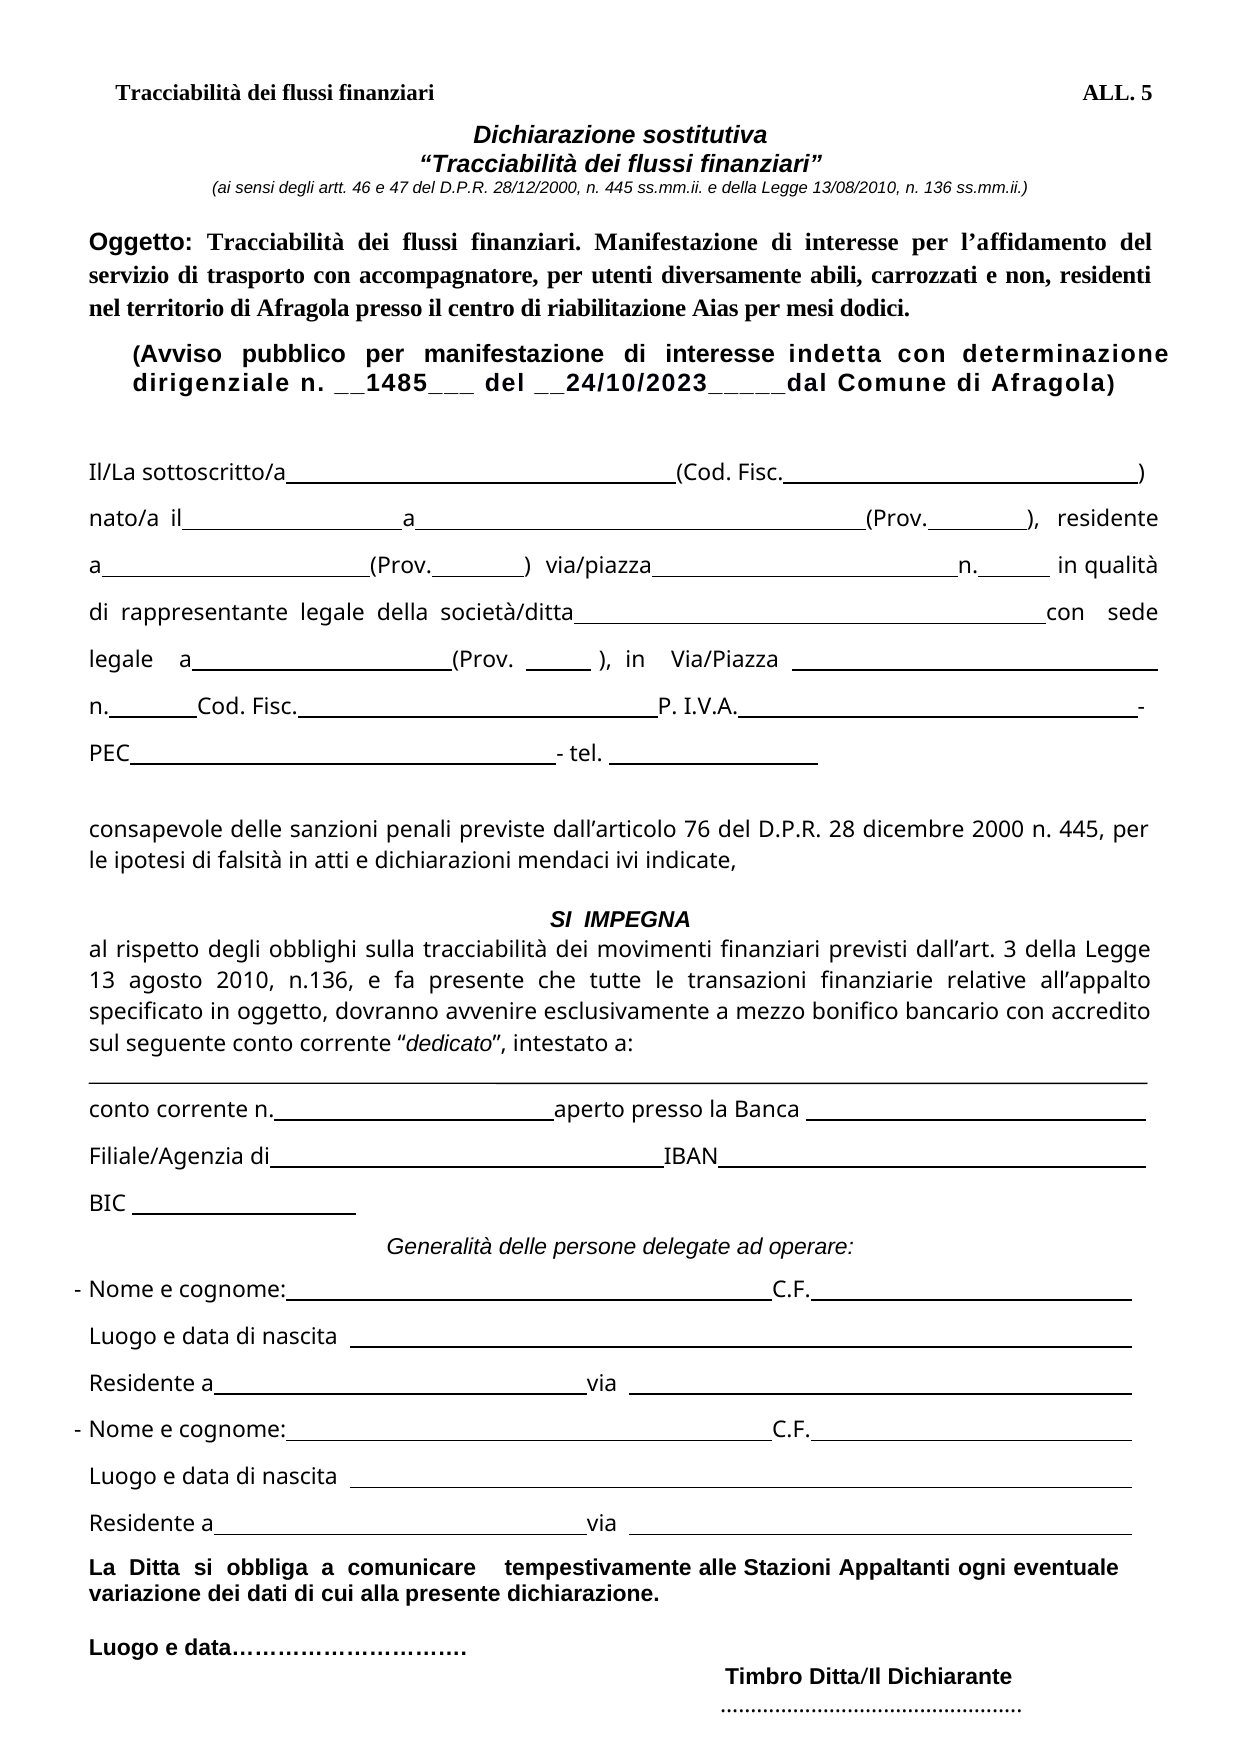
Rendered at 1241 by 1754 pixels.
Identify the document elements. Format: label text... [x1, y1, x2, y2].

subtitle Tracciabilità dei flussi finanziari ALL. 5 [115, 79, 1169, 106]
text Oggetto: Tracciabilità dei flussi finanziari. Manifestazione di interesse per l’affidamento del servizio di trasporto con accompagnatore, per utenti diversamente abili, carrozzati e non, residenti nel territorio di Afragola presso il centro di riabilitazione Aias per mesi dodici. [89, 227, 1152, 322]
text ………………………………………….. [679, 1692, 1063, 1718]
subtitle (Avviso pubblico per manifestazione di interesse indetta con determinazione dirigenziale n. __1485___ del __24/10/2023_____dal Comune di Afragola) [132, 339, 1169, 396]
text Luogo e data…………………………. [89, 1634, 1169, 1660]
subtitle La Ditta si obbliga a comunicare tempestivamente alle Stazioni Appaltanti ogni eventuale variazione dei dati di cui alla presente dichiarazione. [89, 1554, 1146, 1607]
subtitle Timbro Ditta/Il Dichiarante [674, 1660, 1063, 1691]
title Dichiarazione sostitutiva “Tracciabilità dei flussi finanziari” [419, 120, 822, 178]
text Generalità delle persone delegate ad operare: [178, 1233, 1063, 1260]
text consapevole delle sanzioni penali previste dall’articolo 76 del D.P.R. 28 dicembre 2000 n. 445, per le ipotesi di falsità in atti e dichiarazioni mendaci ivi indicate, [89, 813, 1151, 875]
list Nome e cognome: C.F. Luogo e data di nascita Residente a via [74, 1273, 1135, 1398]
text al rispetto degli obblighi sulla tracciabilità dei movimenti finanziari previsti dall’art. 3 della Legge 13 agosto 2010, n.136, e fa presente che tutte le transazioni finanziarie relative all’appalto specificato in oggetto, dovranno avvenire esclusivamente a mezzo bonifico bancario con accredito sul seguente conto corrente “dedicato”, intestato a: [89, 933, 1152, 1058]
list Nome e cognome: C.F. Luogo e data di nascita Residente a via [74, 1413, 1135, 1538]
text Il/La sottoscritto/a (Cod. Fisc. ) nato/a il a (Prov. ), residente a (Prov. ) via/piazza n. in qualità di rappresentante legale della società/ditta con sede legale a (Prov. ), in Via/Piazza [89, 456, 1158, 674]
text SI IMPEGNA [419, 906, 822, 933]
text n. Cod. Fisc. P. I.V.A. - PEC - tel. [89, 690, 1152, 768]
text conto corrente n. aperto presso la Banca Filiale/Agenzia di IBAN BIC [89, 1093, 1146, 1218]
text (ai sensi degli artt. 46 e 47 del D.P.R. 28/12/2000, n. 445 ss.mm.ii. e della Legge 13/08/2010, n. 136 ss.mm.ii.) [177, 178, 1063, 197]
